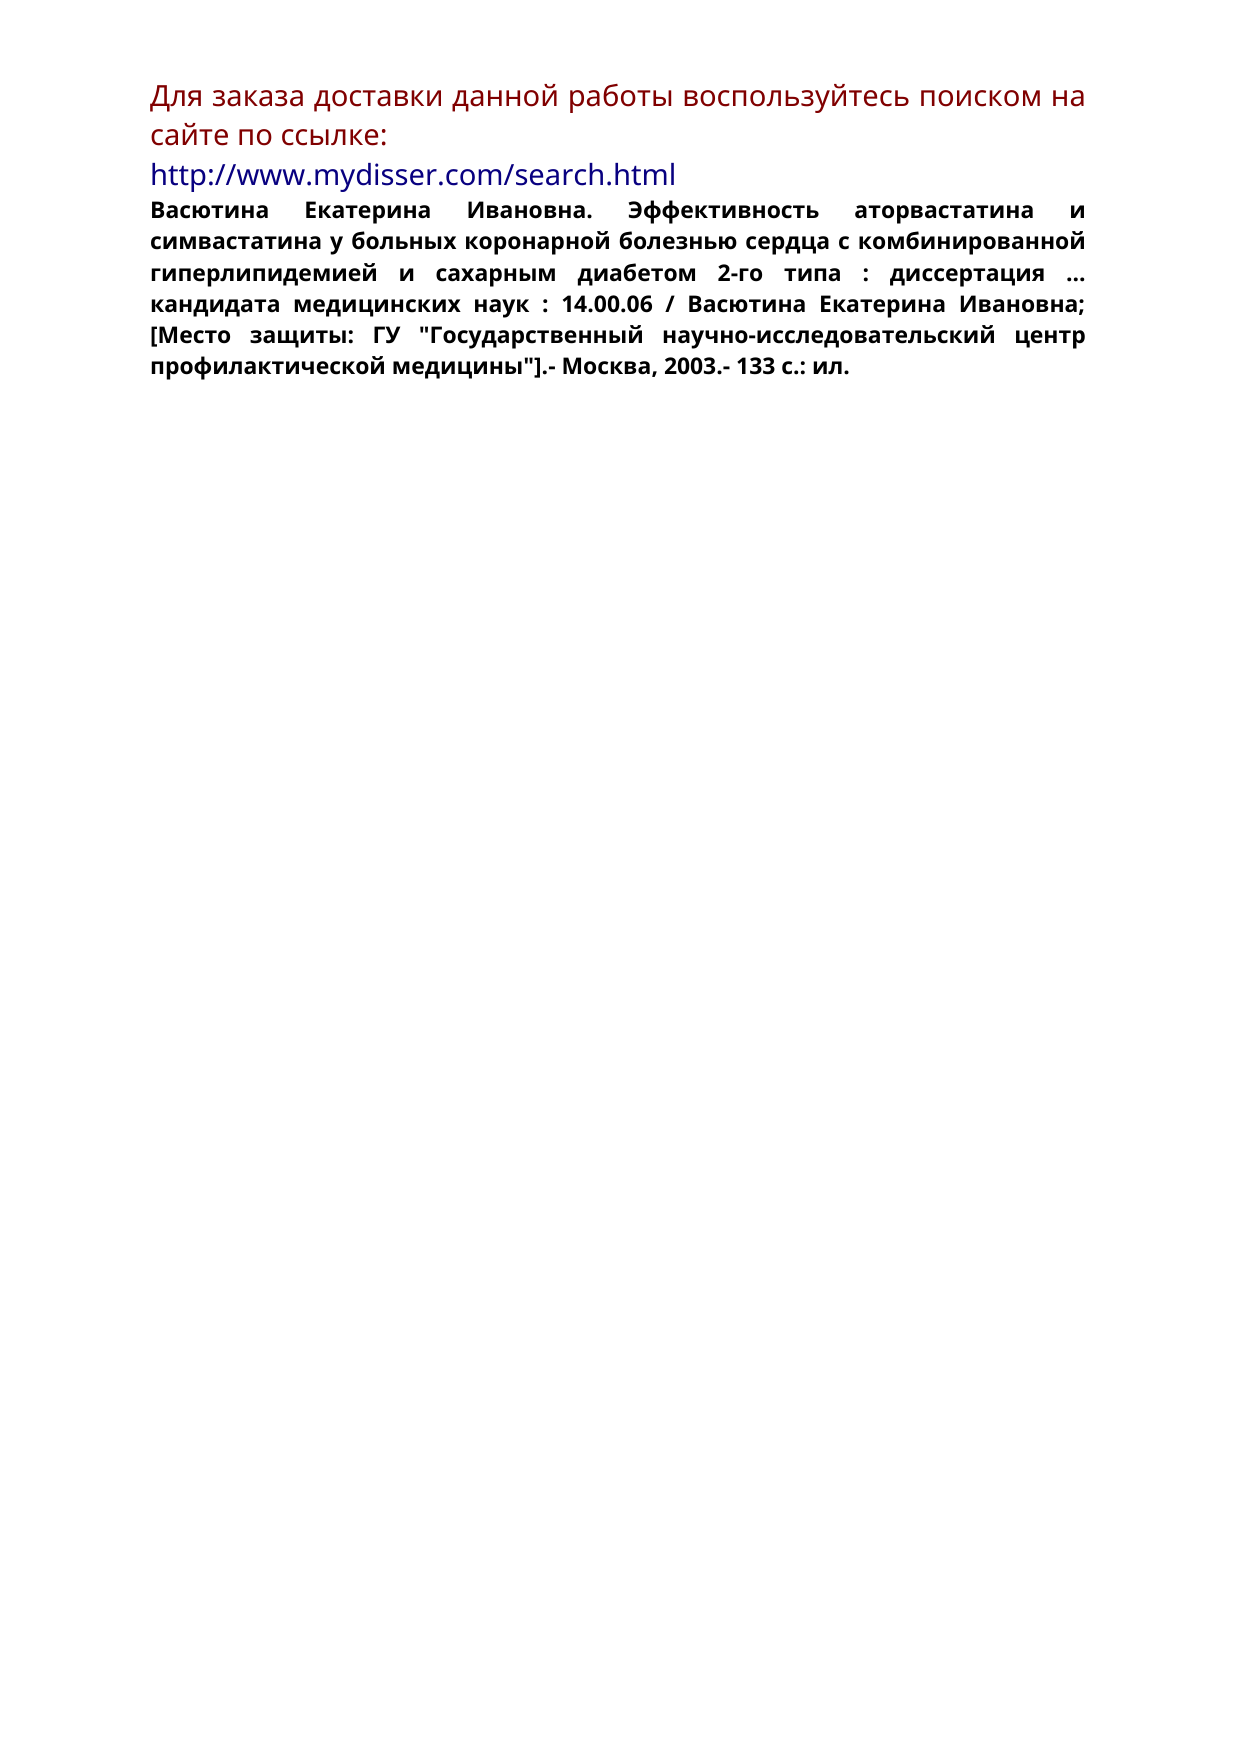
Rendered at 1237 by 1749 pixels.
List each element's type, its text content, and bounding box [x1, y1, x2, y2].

text Васютина Екатерина Ивановна. Эффективность аторвастатина и симвастатина у больных коронарной болезнью сердца с комбинированной гиперлипидемией и сахарным диабетом 2-го типа : диссертация ... кандидата медицинских наук : 14.00.06 / Васютина Екатерина Ивановна; [Место защиты: ГУ "Государственный научно-исследовательский центр профилактической медицины"].- Москва, 2003.- 133 с.: ил. [150, 194, 1086, 382]
